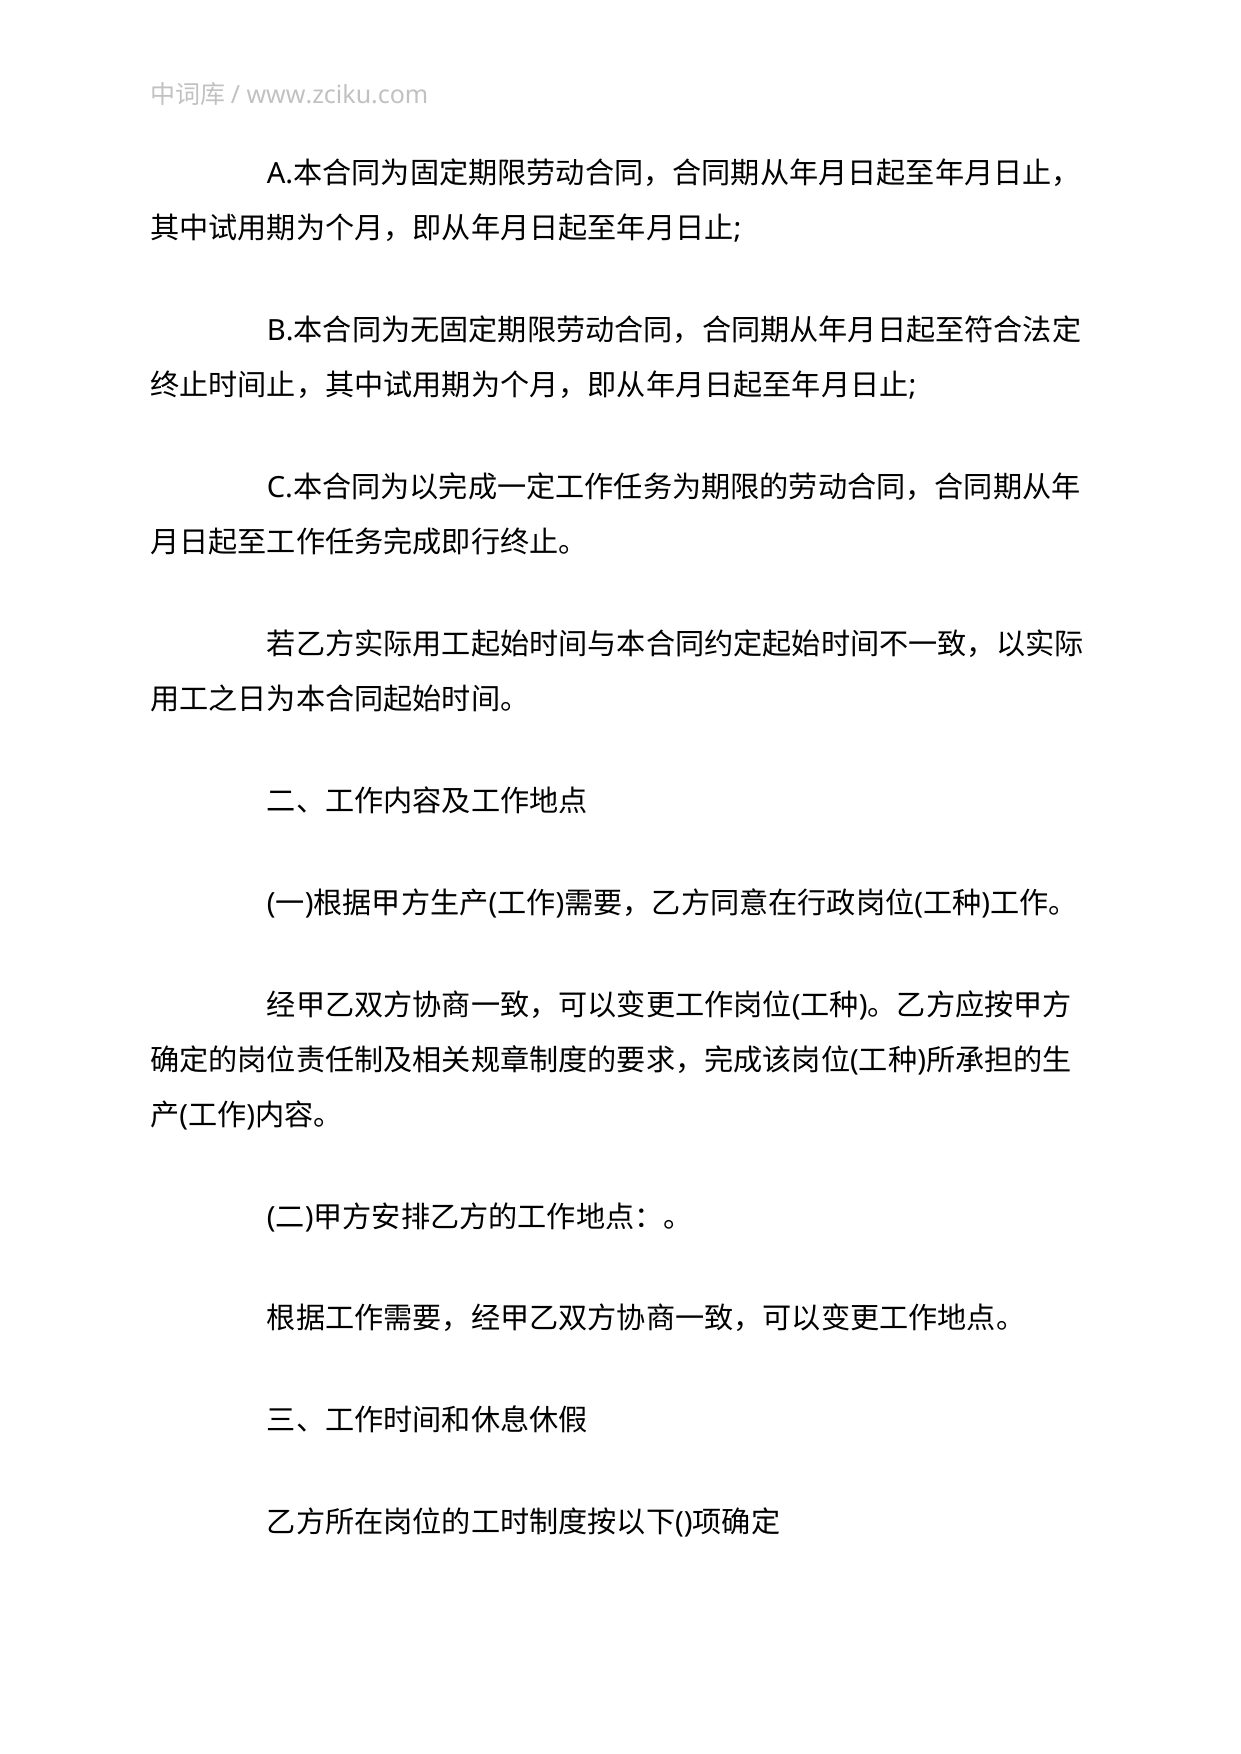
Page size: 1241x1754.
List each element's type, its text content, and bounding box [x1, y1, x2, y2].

text C.本合同为以完成一定工作任务为期限的劳动合同，合同期从年月日起至工作任务完成即行终止。 [150, 464, 1090, 561]
text B.本合同为无固定期限劳动合同，合同期从年月日起至符合法定终止时间止，其中试用期为个月，即从年月日起至年月日止; [150, 307, 1090, 404]
text (一)根据甲方生产(工作)需要，乙方同意在行政岗位(工种)工作。 [150, 879, 1090, 922]
text 三、工作时间和休息休假 [150, 1397, 1090, 1439]
text 乙方所在岗位的工时制度按以下()项确定 [150, 1499, 1090, 1541]
text 若乙方实际用工起始时间与本合同约定起始时间不一致，以实际用工之日为本合同起始时间。 [150, 621, 1090, 718]
text 二、工作内容及工作地点 [150, 777, 1090, 820]
text (二)甲方安排乙方的工作地点：。 [150, 1193, 1090, 1236]
text 根据工作需要，经甲乙双方协商一致，可以变更工作地点。 [150, 1295, 1090, 1337]
text A.本合同为固定期限劳动合同，合同期从年月日起至年月日止，其中试用期为个月，即从年月日起至年月日止; [150, 150, 1090, 247]
text 经甲乙双方协商一致，可以变更工作岗位(工种)。乙方应按甲方确定的岗位责任制及相关规章制度的要求，完成该岗位(工种)所承担的生产(工作)内容。 [150, 981, 1090, 1133]
